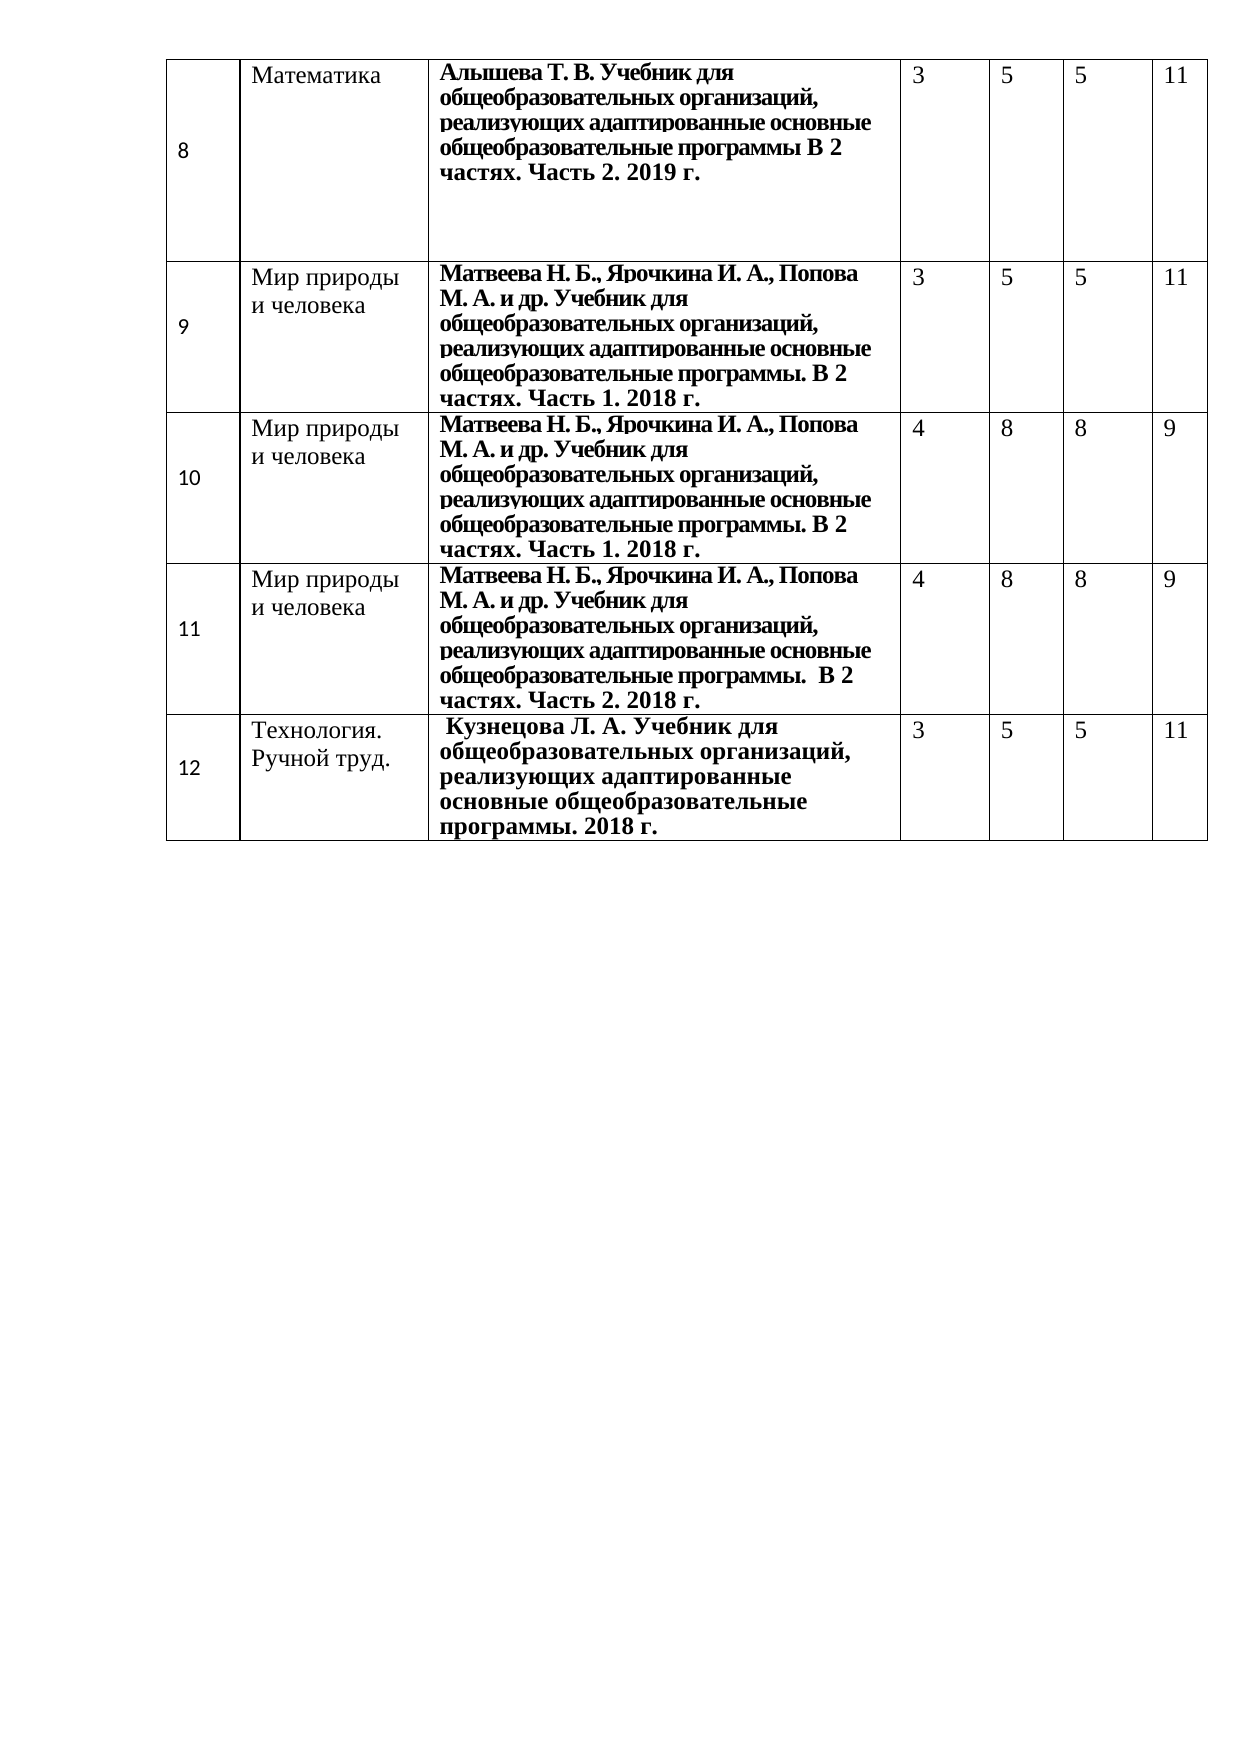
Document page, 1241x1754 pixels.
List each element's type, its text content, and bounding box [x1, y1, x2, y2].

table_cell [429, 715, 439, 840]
table_cell Технология. Ручной труд. [241, 715, 428, 840]
table_cell Мир природы и человека [241, 262, 428, 412]
table_cell 8 [990, 564, 1063, 714]
table_cell 9 [1153, 564, 1207, 714]
table_cell Матвеева Н. Б., Ярочкина И. А., Попова М. А. и др. Учебник для общеобразовательных организаций, реализующих адаптированные основные общеобразовательные программы. В 2 частях. Часть 2. 2018 г. [700, 564, 900, 714]
table_cell 9 [167, 262, 239, 412]
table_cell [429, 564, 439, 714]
table_cell 8 [1064, 564, 1152, 714]
table_cell 11 [1153, 60, 1207, 261]
table_cell 11 [1153, 715, 1207, 840]
table_cell 8 [167, 60, 239, 261]
table_cell 3 [901, 262, 989, 412]
table_cell 9 [1153, 413, 1207, 563]
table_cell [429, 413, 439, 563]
table_cell 5 [990, 262, 1063, 412]
table_cell Математика [241, 60, 428, 261]
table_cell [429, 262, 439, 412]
table_cell 10 [167, 413, 239, 563]
table_cell Кузнецова Л. А. Учебник для общеобразовательных организаций, реализующих адаптированные основные общеобразовательные программы. 2018 г. [658, 715, 900, 840]
table_cell Матвеева Н. Б., Ярочкина И. А., Попова М. А. и др. Учебник для общеобразовательных организаций, реализующих адаптированные основные общеобразовательные программы. В 2 частях. Часть 1. 2018 г. [700, 262, 900, 412]
table_cell 5 [1064, 715, 1152, 840]
table_cell 5 [1064, 262, 1152, 412]
table_cell Мир природы и человека [241, 564, 428, 714]
table_cell 8 [990, 413, 1063, 563]
table_cell Алышева Т. В. Учебник для общеобразовательных организаций, реализующих адаптированные основные общеобразовательные программы В 2 частях. Часть 2. 2019 г. [429, 60, 900, 261]
table_cell 4 [901, 413, 989, 563]
table_cell 3 [901, 60, 989, 261]
table_cell 4 [901, 564, 989, 714]
table_cell Мир природы и человека [241, 413, 428, 563]
table_cell 12 [167, 715, 239, 840]
table_cell Матвеева Н. Б., Ярочкина И. А., Попова М. А. и др. Учебник для общеобразовательных организаций, реализующих адаптированные основные общеобразовательные программы. В 2 частях. Часть 1. 2018 г. [700, 413, 900, 563]
table_cell 8 [1064, 413, 1152, 563]
table_cell 11 [1153, 262, 1207, 412]
table_cell 11 [167, 564, 239, 714]
table_cell 3 [901, 715, 989, 840]
table_cell 5 [990, 715, 1063, 840]
table_cell 5 [1064, 60, 1152, 261]
table_cell 5 [990, 60, 1063, 261]
